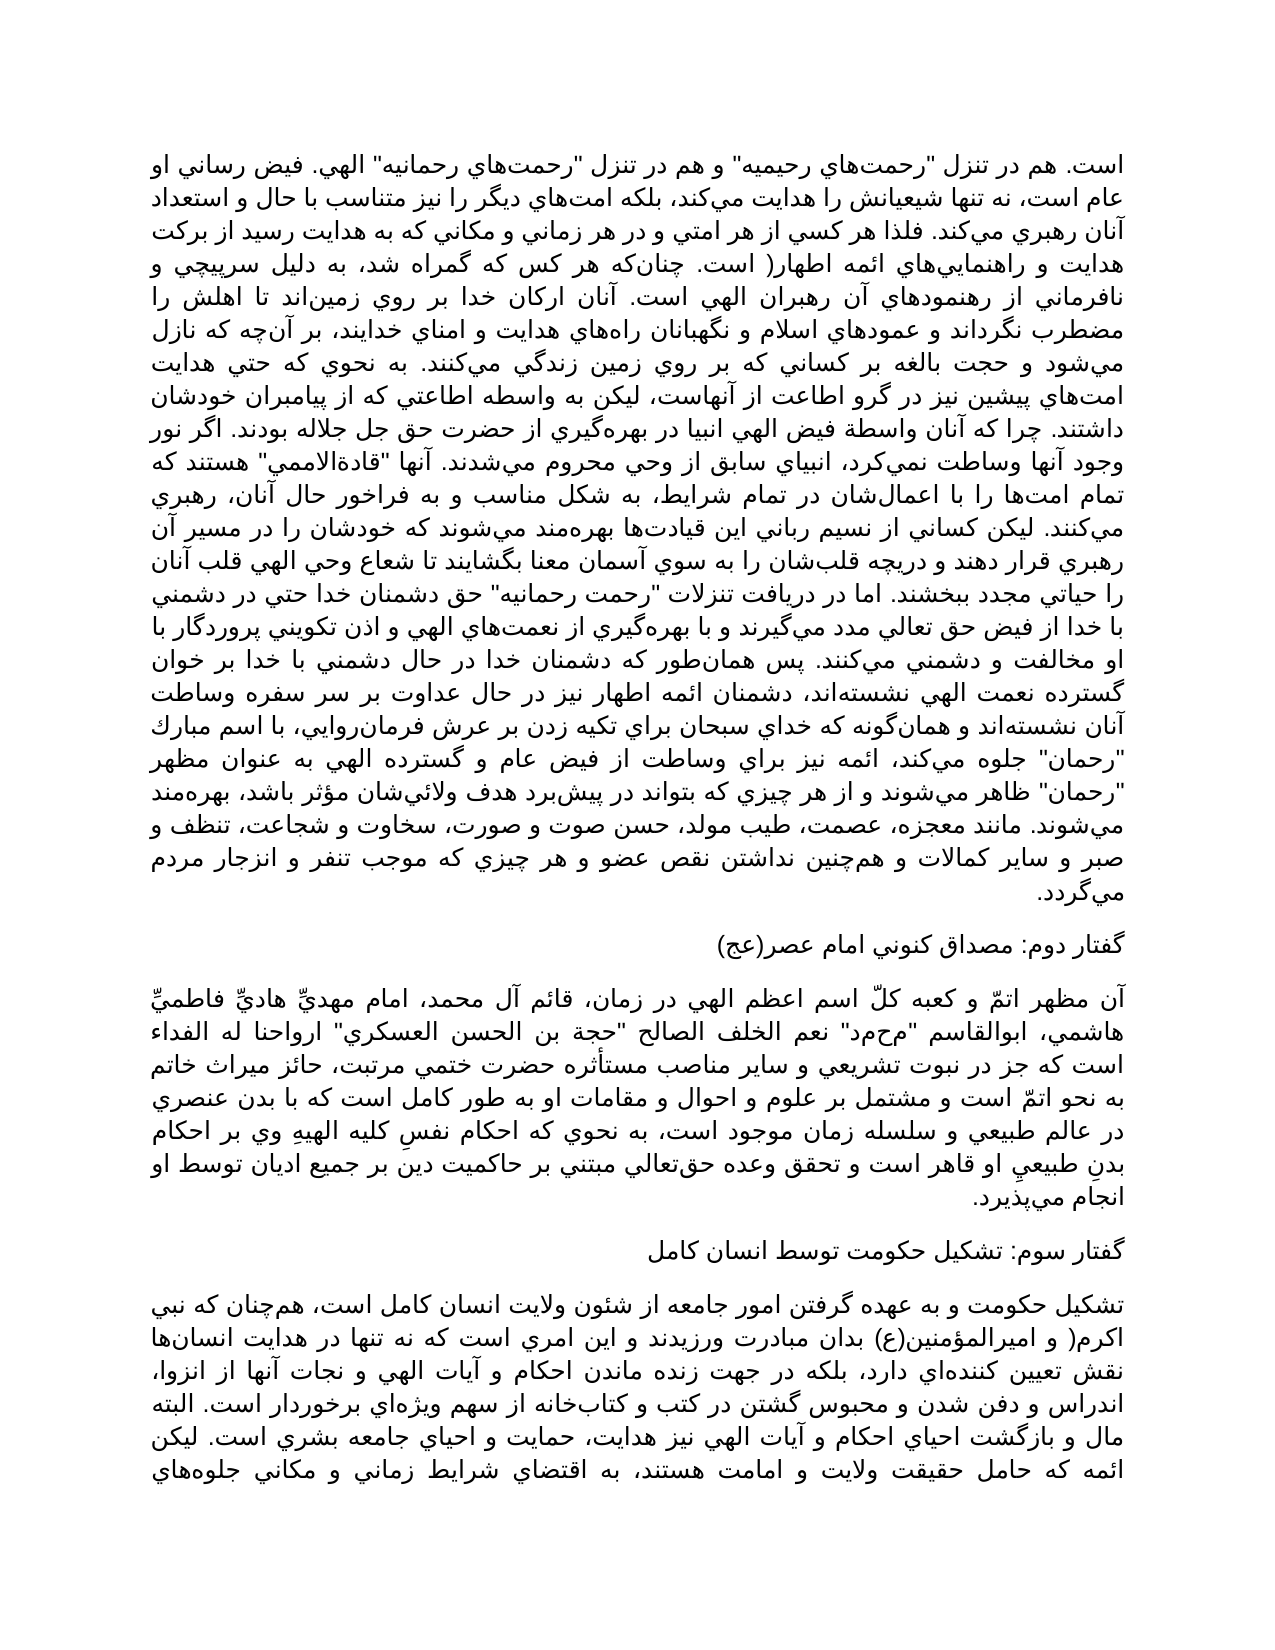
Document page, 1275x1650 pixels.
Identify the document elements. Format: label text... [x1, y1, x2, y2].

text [150, 150, 1125, 905]
text گفتار سوم: تشكيل حكومت توسط انسان كامل [150, 1236, 1125, 1265]
text گفتار دوم: مصداق كنوني امام عصر(عج) [150, 930, 1125, 959]
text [150, 1290, 1125, 1484]
text آن مظهر اتمّ و كعبه كلّ اسم اعظم الهي در زمان، قائم آل محمد، امام مهديِّ هاديِّ فاطميِّ هاشمي، ابوالقاسم "م‌ح‌م‌د" نعم الخلف الصالح "حجة بن الحسن العسكري" ارواحنا له الفداء است كه جز در نبوت تشريعي و ساير مناصب مستأثره حضرت ختمي مرتبت، حائز ميراث خاتم به نحو اتمّ است و مشتمل بر علوم و احوال و مقامات او به طور كامل است كه با بدن عنصري در عالم طبيعي و سلسله زمان موجود است، به نحوي كه احكام نفسِ كليه الهيهِ وي بر احكام بدنِ طبيعيِ او قاهر است و تحقق وعده حق‌تعالي مبتني بر حاكميت دين بر جميع اديان توسط او انجام مي‌پذيرد. [150, 984, 1125, 1211]
